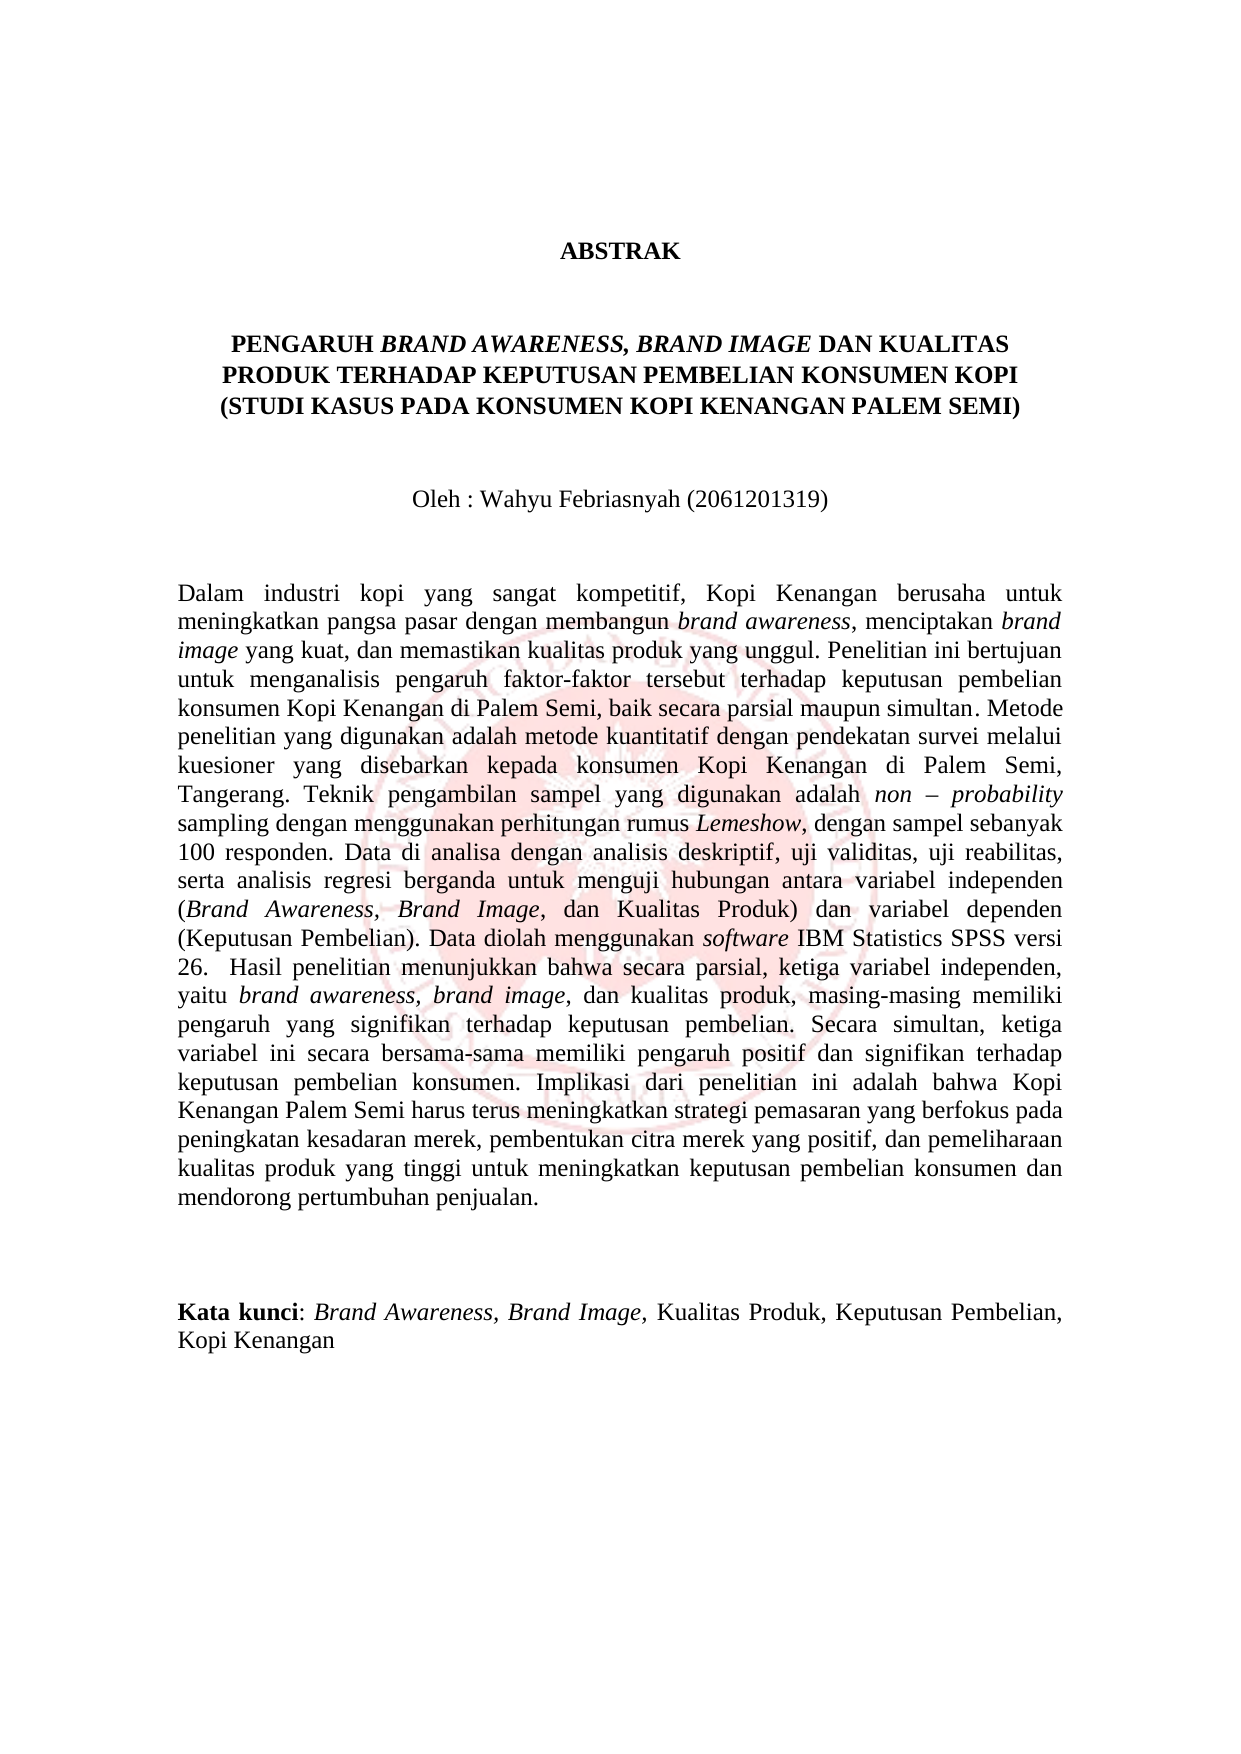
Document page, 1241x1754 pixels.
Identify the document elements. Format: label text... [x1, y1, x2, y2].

text ABSTRAK [177, 236, 1063, 265]
text Kata kunci: Brand Awareness, Brand Image, Kualitas Produk, Keputusan Pembelian, Kopi Kenangan [177, 1297, 1063, 1354]
text PENGARUH BRAND AWARENESS, BRAND IMAGE DAN KUALITAS PRODUK TERHADAP KEPUTUSAN PEMBELIAN KONSUMEN KOPI (STUDI KASUS PADA KONSUMEN KOPI KENANGAN PALEM SEMI) [177, 329, 1063, 420]
text Dalam industri kopi yang sangat kompetitif, Kopi Kenangan berusaha untuk meningkatkan pangsa pasar dengan membangun brand awareness, menciptakan brand image yang kuat, dan memastikan kualitas produk yang unggul. Penelitian ini bertujuan untuk menganalisis pengaruh faktor-faktor tersebut terhadap keputusan pembelian konsumen Kopi Kenangan di Palem Semi, baik secara parsial maupun simultan. Metode penelitian yang digunakan adalah metode kuantitatif dengan pendekatan survei melalui kuesioner yang disebarkan kepada konsumen Kopi Kenangan di Palem Semi, Tangerang. Teknik pengambilan sampel yang digunakan adalah non – probability sampling dengan menggunakan perhitungan rumus Lemeshow, dengan sampel sebanyak 100 responden. Data di analisa dengan analisis deskriptif, uji validitas, uji reabilitas, serta analisis regresi berganda untuk menguji hubungan antara variabel independen (Brand Awareness, Brand Image, dan Kualitas Produk) dan variabel dependen (Keputusan Pembelian). Data diolah menggunakan software IBM Statistics SPSS versi 26. Hasil penelitian menunjukkan bahwa secara parsial, ketiga variabel independen, yaitu brand awareness, brand image, dan kualitas produk, masing-masing memiliki pengaruh yang signifikan terhadap keputusan pembelian. Secara simultan, ketiga variabel ini secara bersama-sama memiliki pengaruh positif dan signifikan terhadap keputusan pembelian konsumen. Implikasi dari penelitian ini adalah bahwa Kopi Kenangan Palem Semi harus terus meningkatkan strategi pemasaran yang berfokus pada peningkatan kesadaran merek, pembentukan citra merek yang positif, dan pemeliharaan kualitas produk yang tinggi untuk meningkatkan keputusan pembelian konsumen dan mendorong pertumbuhan penjualan. [177, 578, 1063, 1211]
text Oleh : Wahyu Febriasnyah (2061201319) [177, 484, 1063, 513]
